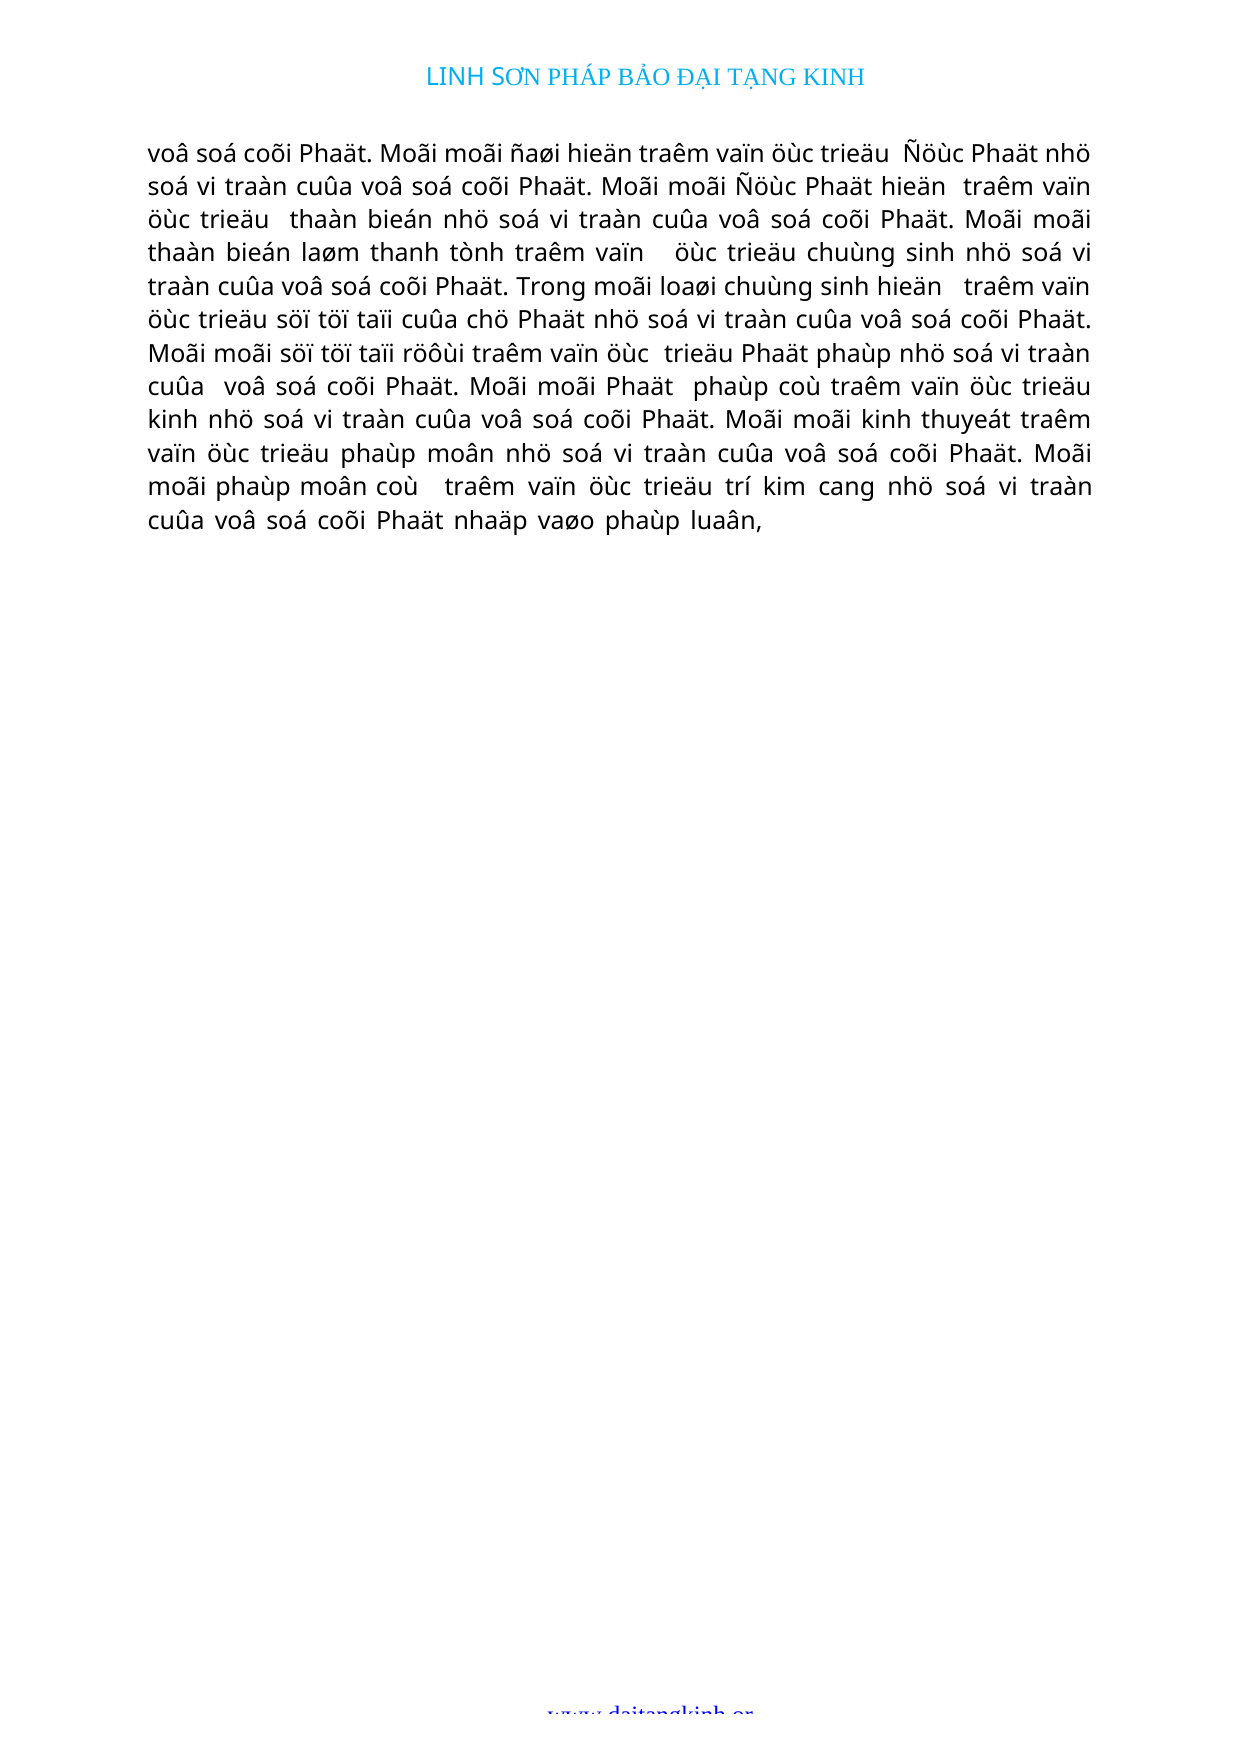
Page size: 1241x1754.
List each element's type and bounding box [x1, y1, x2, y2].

text [147, 135, 1093, 537]
